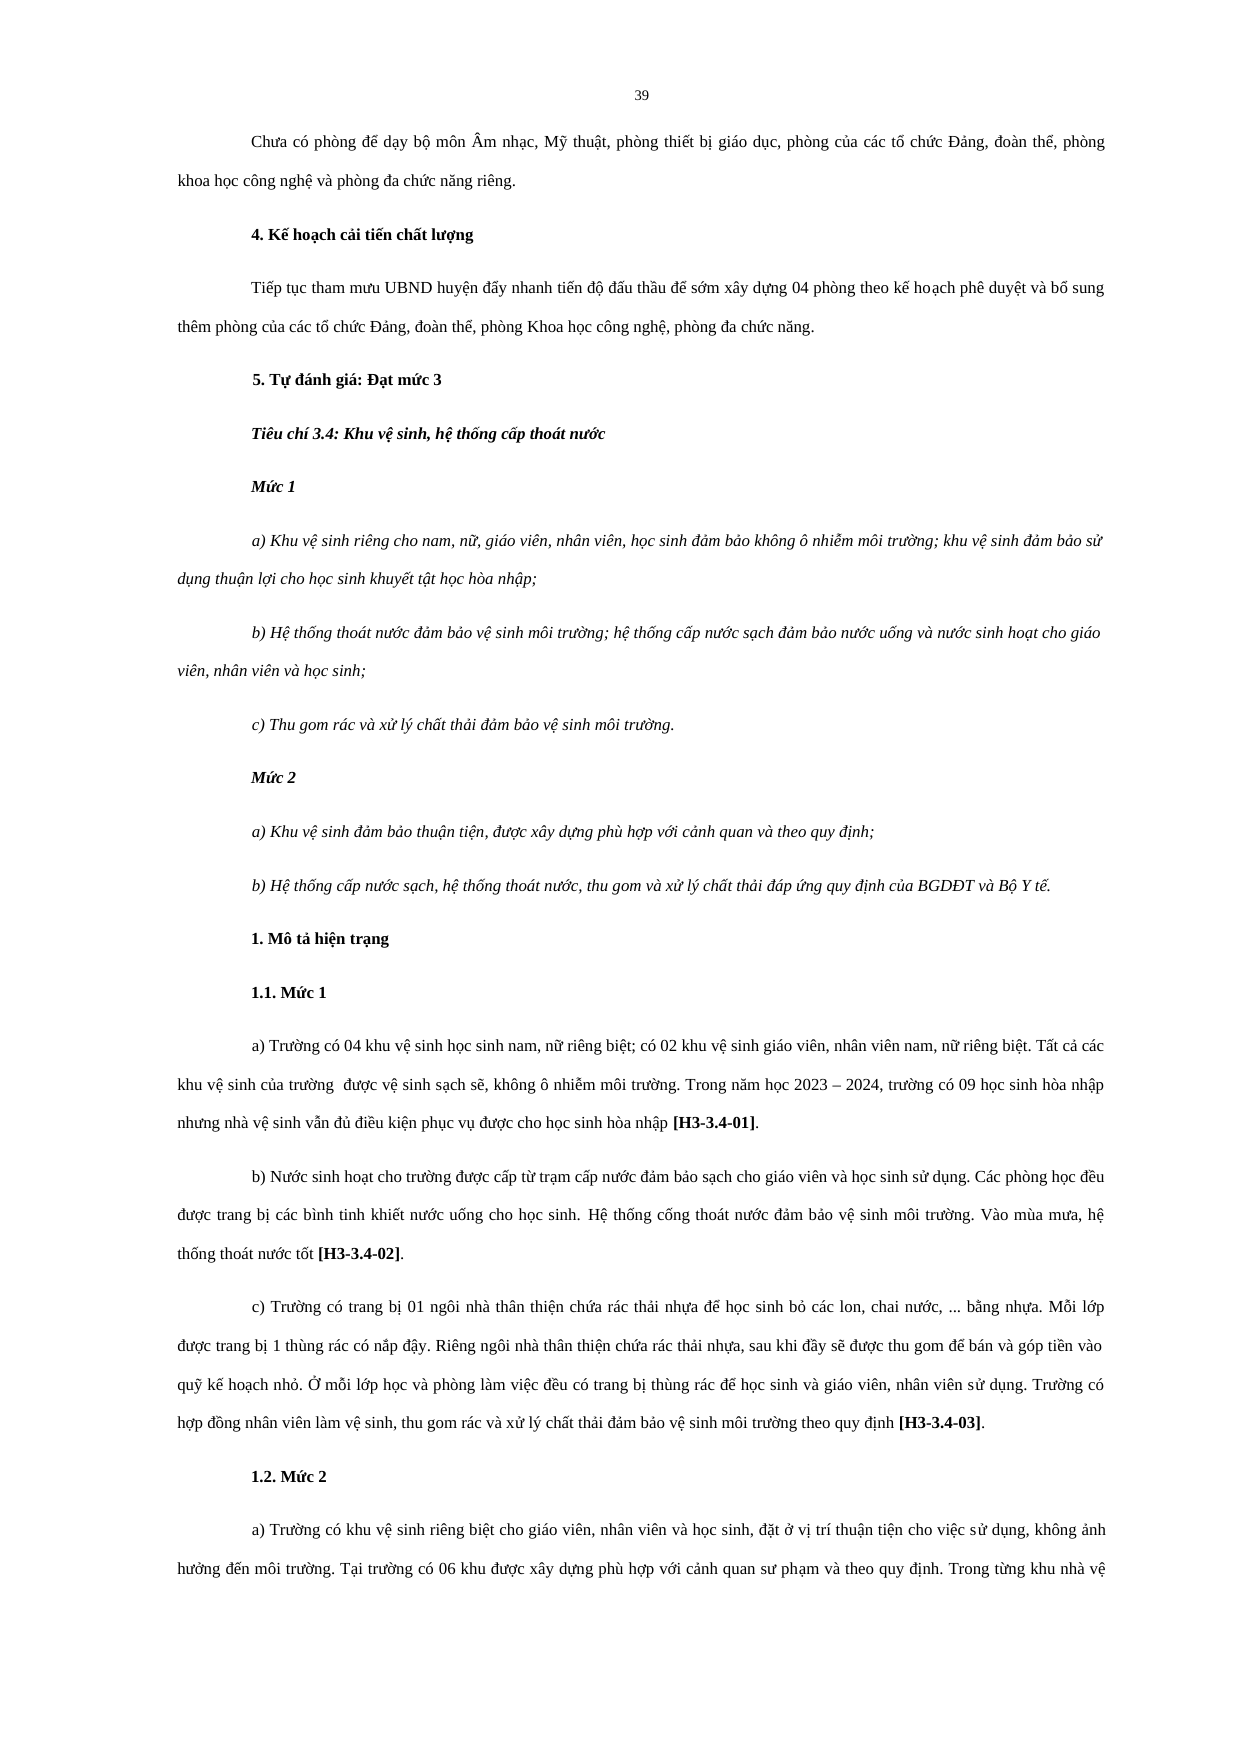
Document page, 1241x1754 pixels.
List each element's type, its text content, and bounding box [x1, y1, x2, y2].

text 1.1. Mức 1 [177, 968, 1106, 1002]
text Chưa có phòng để dạy bộ môn Âm nhạc, Mỹ thuật, phòng thiết bị giáo dục, phòng của các tổ chức Đảng, đoàn thể, phòng khoa học công nghệ và phòng đa chức năng riêng. [177, 118, 1106, 190]
text a) Khu vệ sinh riêng cho nam, nữ, giáo viên, nhân viên, học sinh đảm bảo không ô nhiễm môi trường; khu vệ sinh đảm bảo sử dụng thuận lợi cho học sinh khuyết tật học hòa nhập; [177, 516, 1106, 588]
text Mức 1 [177, 463, 1106, 496]
text a) Trường có 04 khu vệ sinh học sinh nam, nữ riêng biệt; có 02 khu vệ sinh giáo viên, nhân viên nam, nữ riêng biệt. Tất cả các khu vệ sinh của trường được vệ sinh sạch sẽ, không ô nhiễm môi trường. Trong năm học 2023 – 2024, trường có 09 học sinh hòa nhập nhưng nhà vệ sinh vẫn đủ điều kiện phục vụ được cho học sinh hòa nhập [H3-3.4-01]. [177, 1022, 1106, 1132]
text b) Nước sinh hoạt cho trường được cấp từ trạm cấp nước đảm bảo sạch cho giáo viên và học sinh sử dụng. Các phòng học đều được trang bị các bình tinh khiết nước uống cho học sinh. Hệ thống cống thoát nước đảm bảo vệ sinh môi trường. Vào mùa mưa, hệ thống thoát nước tốt [H3-3.4-02]. [177, 1152, 1106, 1263]
text Tiêu chí 3.4: Khu vệ sinh, hệ thống cấp thoát nước [177, 409, 1106, 443]
text c) Trường có trang bị 01 ngôi nhà thân thiện chứa rác thải nhựa để học sinh bỏ các lon, chai nước, ... bằng nhựa. Mỗi lớp được trang bị 1 thùng rác có nắp đậy. Riêng ngôi nhà thân thiện chứa rác thải nhựa, sau khi đầy sẽ được thu gom để bán và góp tiền vào quỹ kế hoạch nhỏ. Ở mỗi lớp học và phòng làm việc đều có trang bị thùng rác để học sinh và giáo viên, nhân viên sử dụng. Trường có hợp đồng nhân viên làm vệ sinh, thu gom rác và xử lý chất thải đảm bảo vệ sinh môi trường theo quy định [H3-3.4-03]. [177, 1283, 1106, 1432]
text 1.2. Mức 2 [177, 1452, 1106, 1486]
text b) Hệ thống cấp nước sạch, hệ thống thoát nước, thu gom và xử lý chất thải đáp ứng quy định của BGDĐT và Bộ Y tế. [177, 861, 1106, 895]
text c) Thu gom rác và xử lý chất thải đảm bảo vệ sinh môi trường. [177, 701, 1106, 734]
text b) Hệ thống thoát nước đảm bảo vệ sinh môi trường; hệ thống cấp nước sạch đảm bảo nước uống và nước sinh hoạt cho giáo viên, nhân viên và học sinh; [177, 608, 1106, 681]
text Tiếp tục tham mưu UBND huyện đẩy nhanh tiến độ đấu thầu để sớm xây dựng 04 phòng theo kế hoạch phê duyệt và bổ sung thêm phòng của các tổ chức Đảng, đoàn thể, phòng Khoa học công nghệ, phòng đa chức năng. [177, 264, 1106, 336]
text Mức 2 [177, 754, 1106, 788]
text 1. Mô tả hiện trạng [177, 915, 1106, 948]
text 5. Tự đánh giá: Đạt mức 3 [177, 356, 1106, 389]
text a) Khu vệ sinh đảm bảo thuận tiện, được xây dựng phù hợp với cảnh quan và theo quy định; [177, 808, 1106, 841]
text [177, 1506, 1106, 1578]
text 4. Kế hoạch cải tiến chất lượng [177, 210, 1106, 244]
